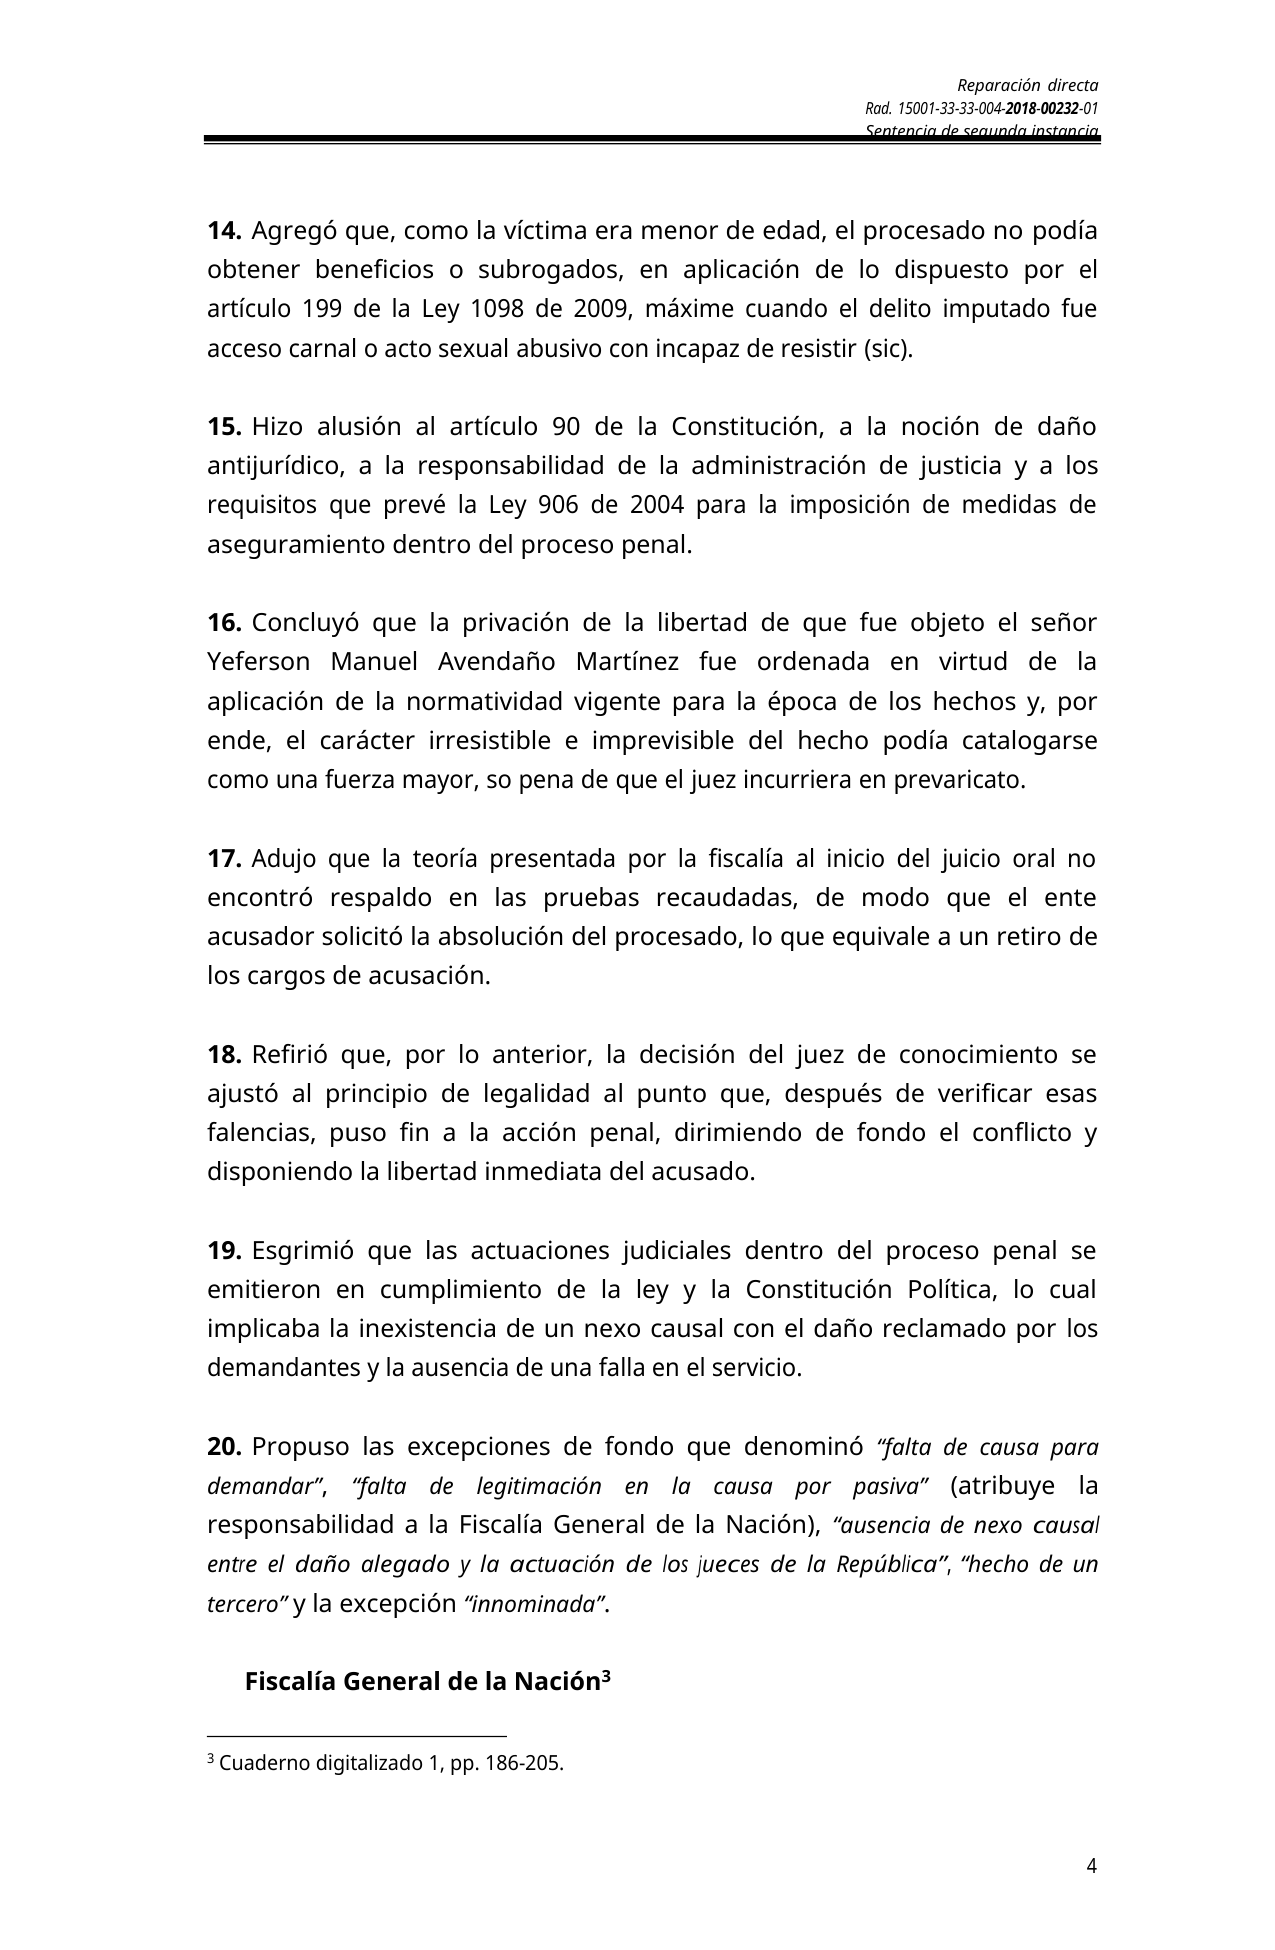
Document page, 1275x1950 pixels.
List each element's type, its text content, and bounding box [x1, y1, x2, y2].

list Refirió que, por lo anterior, la decisión del juez de conocimiento se ajustó al principio de legalidad al punto que, después de verificar esas falencias, puso fin a la acción penal, dirimiendo de fondo el conflicto y disponiendo la libertad inmediata del acusado. [207, 1036, 1098, 1188]
list Adujo que la teoría presentada por la fiscalía al inicio del juicio oral no encontró respaldo en las pruebas recaudadas, de modo que el ente acusador solicitó la absolución del procesado, lo que equivale a un retiro de los cargos de acusación. [207, 840, 1098, 992]
subtitle Fiscalía General de la Nación3 [244, 1664, 1110, 1698]
list Propuso las excepciones de fondo que denominó “falta de causa para demandar”, “falta de legitimación en la causa por pasiva” (atribuye la responsabilidad a la Fiscalía General de la Nación), “ausencia de nexo causal entre el daño alegado y la actuación de los jueces de la República”, “hecho de un tercero” y la excepción “innominada”. [207, 1428, 1099, 1619]
list Hizo alusión al artículo 90 de la Constitución, a la noción de daño antijurídico, a la responsabilidad de la administración de justicia y a los requisitos que prevé la Ley 906 de 2004 para la imposición de medidas de aseguramiento dentro del proceso penal. [207, 409, 1099, 560]
list Concluyó que la privación de la libertad de que fue objeto el señor Yeferson Manuel Avendaño Martínez fue ordenada en virtud de la aplicación de la normatividad vigente para la época de los hechos y, por ende, el carácter irresistible e imprevisible del hecho podía catalogarse como una fuerza mayor, so pena de que el juez incurriera en prevaricato. [207, 605, 1098, 796]
list Esgrimió que las actuaciones judiciales dentro del proceso penal se emitieron en cumplimiento de la ley y la Constitución Política, lo cual implicaba la inexistencia de un nexo causal con el daño reclamado por los demandantes y la ausencia de una falla en el servicio. [207, 1232, 1098, 1384]
list Agregó que, como la víctima era menor de edad, el procesado no podía obtener beneficios o subrogados, en aplicación de lo dispuesto por el artículo 199 de la Ley 1098 de 2009, máxime cuando el delito imputado fue acceso carnal o acto sexual abusivo con incapaz de resistir (sic). [207, 213, 1098, 364]
